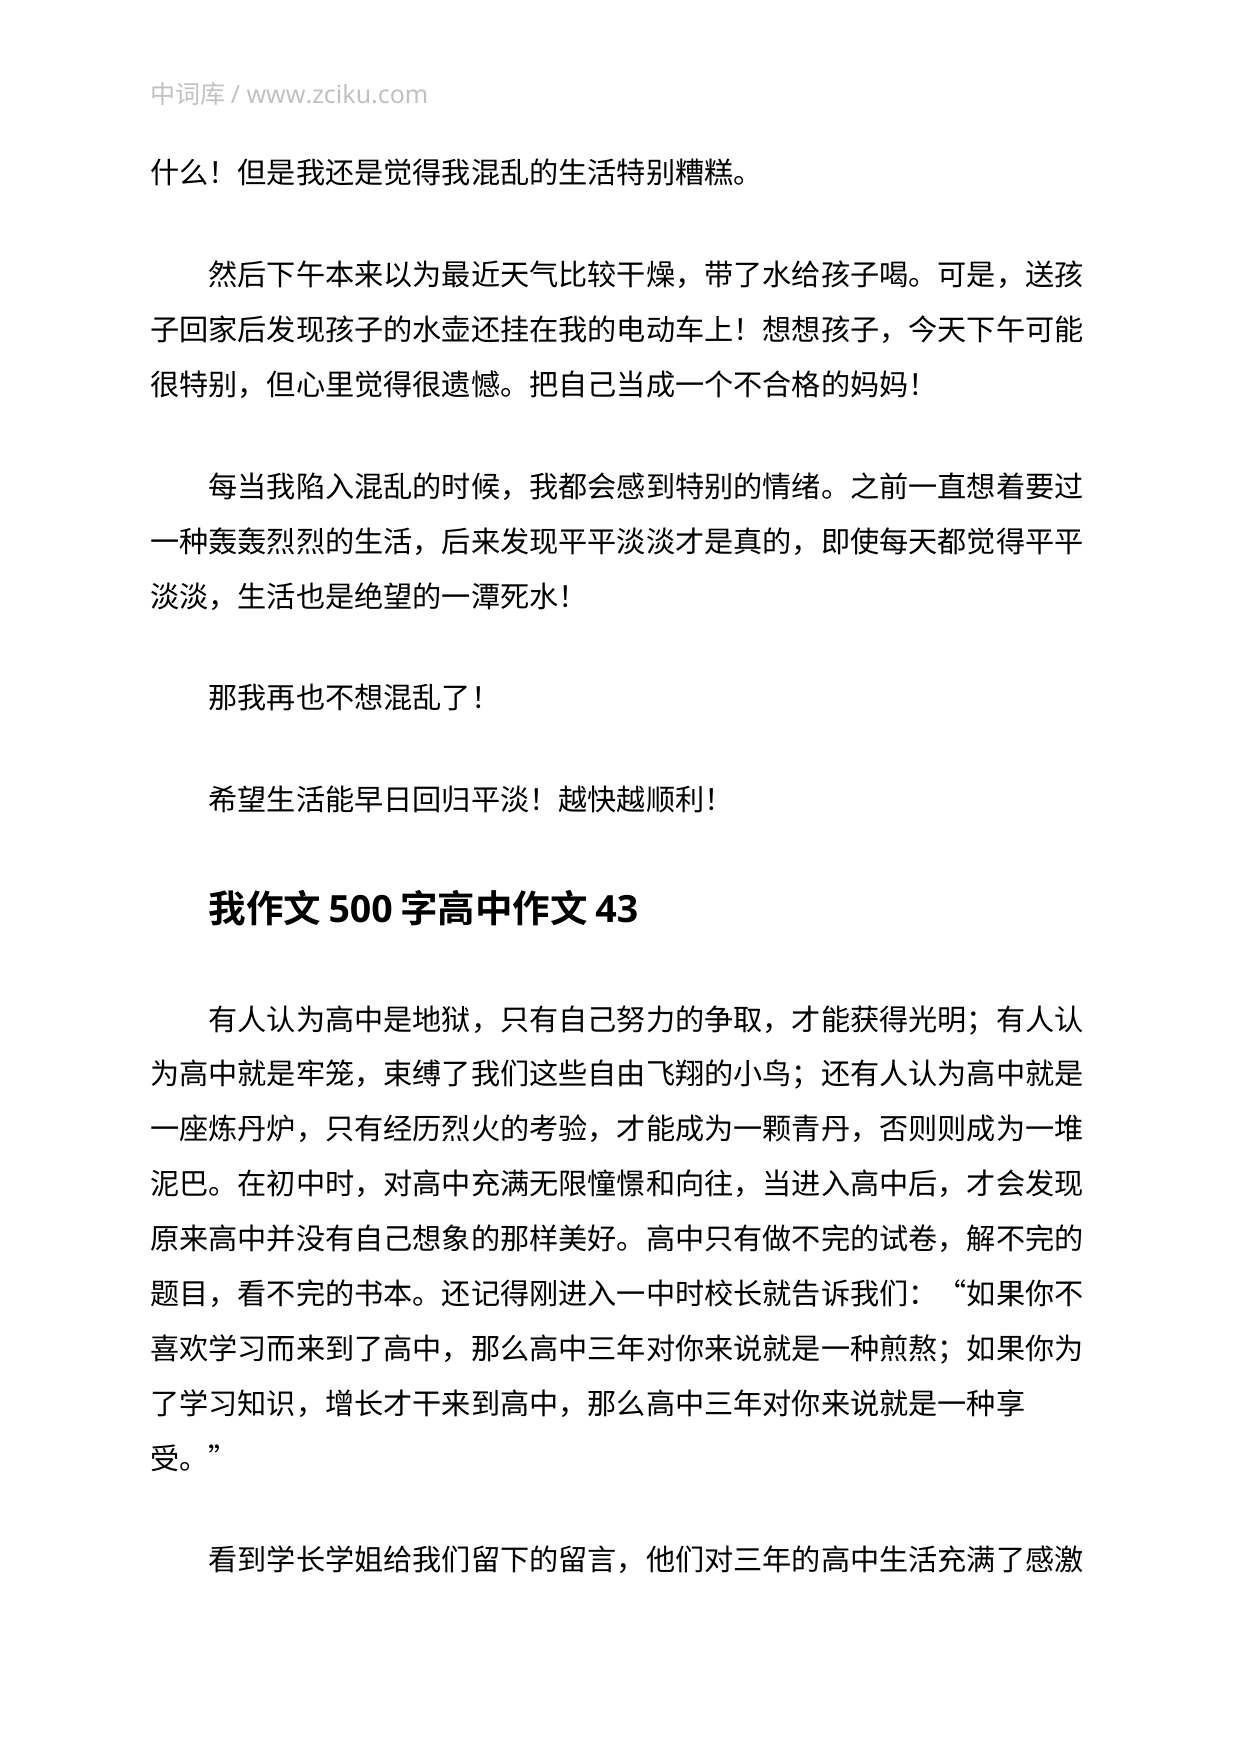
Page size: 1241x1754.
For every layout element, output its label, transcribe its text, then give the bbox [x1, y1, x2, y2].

text 然后下午本来以为最近天气比较干燥，带了水给孩子喝。可是，送孩子回家后发现孩子的水壶还挂在我的电动车上！想想孩子，今天下午可能很特别，但心里觉得很遗憾。把自己当成一个不合格的妈妈！ [150, 252, 1090, 404]
text 希望生活能早日回归平淡！越快越顺利！ [150, 777, 1090, 819]
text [150, 150, 1090, 192]
text 每当我陷入混乱的时候，我都会感到特别的情绪。之前一直想着要过一种轰轰烈烈的生活，后来发现平平淡淡才是真的，即使每天都觉得平平淡淡，生活也是绝望的一潭死水！ [150, 463, 1090, 615]
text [150, 1537, 1090, 1579]
text 有人认为高中是地狱，只有自己努力的争取，才能获得光明；有人认为高中就是牢笼，束缚了我们这些自由飞翔的小鸟；还有人认为高中就是一座炼丹炉，只有经历烈火的考验，才能成为一颗青丹，否则则成为一堆泥巴。在初中时，对高中充满无限憧憬和向往，当进入高中后，才会发现原来高中并没有自己想象的那样美好。高中只有做不完的试卷，解不完的题目，看不完的书本。还记得刚进入一中时校长就告诉我们：“如果你不喜欢学习而来到了高中，那么高中三年对你来说就是一种煎熬；如果你为了学习知识，增长才干来到高中，那么高中三年对你来说就是一种享受。” [150, 996, 1090, 1477]
text 我作文500字高中作文43 [150, 878, 1090, 933]
text 那我再也不想混乱了！ [150, 675, 1090, 717]
